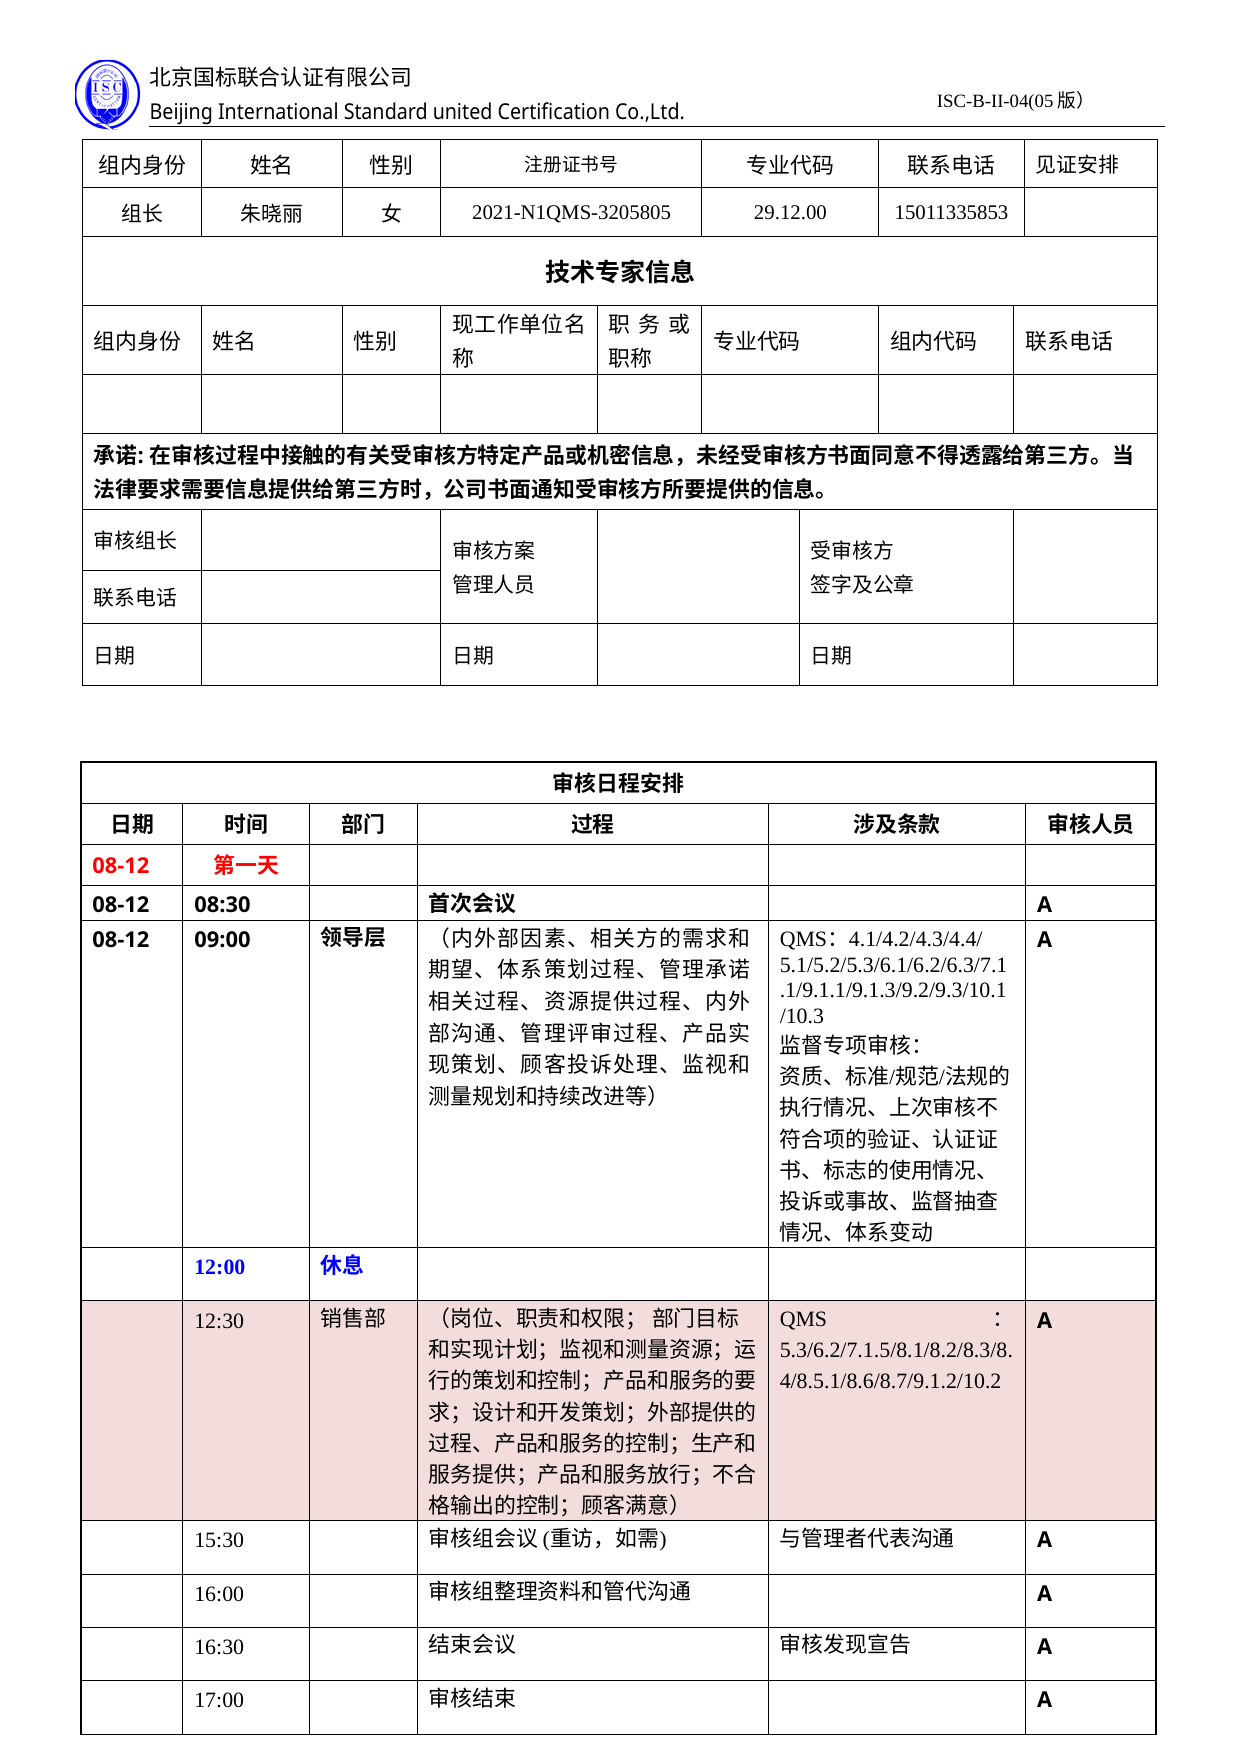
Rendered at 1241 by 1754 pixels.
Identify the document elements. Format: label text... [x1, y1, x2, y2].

table_cell [598, 624, 799, 685]
table_cell 16:00 [183, 1575, 309, 1627]
table_cell 审核组长 [83, 510, 201, 569]
table_cell 职务或职称 [598, 306, 701, 373]
table_cell 审核结束 [418, 1681, 768, 1733]
table_cell A [1026, 1301, 1155, 1520]
table_cell 组内代码 [879, 306, 1013, 373]
table_cell [83, 375, 201, 433]
table_cell 日期 [441, 624, 597, 685]
table_cell [769, 845, 1025, 885]
table_cell 专业代码 [702, 306, 878, 373]
table_cell 审核组会议 (重访，如需) [418, 1521, 768, 1573]
table_cell 29.12.00 [702, 188, 878, 236]
table_cell [82, 1301, 182, 1520]
table_cell [702, 375, 878, 433]
table_cell [1026, 845, 1155, 885]
table_cell [202, 624, 440, 685]
table_cell 12:00 [183, 1248, 309, 1300]
table_cell 时间 [183, 804, 309, 844]
table_cell 朱晓丽 [202, 188, 342, 236]
table_cell 审核发现宣告 [769, 1628, 1025, 1680]
table_cell 日期 [82, 804, 182, 844]
table_cell [1026, 1248, 1155, 1300]
table_cell 组内身份 [83, 140, 201, 187]
table_cell [769, 1575, 1025, 1627]
table_cell 部门 [310, 804, 417, 844]
table_cell 性别 [343, 306, 440, 373]
table_cell [82, 1248, 182, 1300]
table_cell 姓名 [202, 306, 342, 373]
table_cell [441, 375, 597, 433]
table_cell [1025, 188, 1157, 236]
table_cell [598, 510, 799, 623]
table_cell 过程 [418, 804, 768, 844]
table_cell 联系电话 [83, 571, 201, 623]
table_header 审核日程安排 [82, 763, 1155, 803]
table_cell A [1026, 921, 1155, 1247]
table_cell 联系电话 [1014, 306, 1157, 373]
table_cell 组内身份 [83, 306, 201, 373]
table_cell [310, 845, 417, 885]
table_cell 专业代码 [702, 140, 878, 187]
table_cell 性别 [343, 140, 440, 187]
table_cell [879, 375, 1013, 433]
table_cell 日期 [83, 624, 201, 685]
table_cell A [1026, 1681, 1155, 1733]
table_cell 结束会议 [418, 1628, 768, 1680]
table_cell [310, 1628, 417, 1680]
table_cell [769, 1681, 1025, 1733]
table_cell [598, 375, 701, 433]
table_cell 08-12 [82, 886, 182, 919]
table_cell 17:00 [183, 1681, 309, 1733]
table_cell 16:30 [183, 1628, 309, 1680]
table_cell 女 [343, 188, 440, 236]
table_cell [82, 1575, 182, 1627]
table_cell [82, 1681, 182, 1733]
table_cell （内外部因素、相关方的需求和期望、体系策划过程、管理承诺相关过程、资源提供过程、内外部沟通、管理评审过程、产品实现策划、顾客投诉处理、监视和测量规划和持续改进等） [418, 921, 768, 1247]
table_cell [1014, 510, 1157, 623]
table_cell [202, 510, 440, 569]
table_cell 姓名 [202, 140, 342, 187]
table_cell 现工作单位名称 [441, 306, 597, 373]
table_cell 注册证书号 [441, 140, 701, 187]
table_cell [769, 1248, 1025, 1300]
table_cell 审核组整理资料和管代沟通 [418, 1575, 768, 1627]
table_cell 涉及条款 [769, 804, 1025, 844]
table_cell 09:00 [183, 921, 309, 1247]
table_cell 15:30 [183, 1521, 309, 1573]
table_cell [82, 1628, 182, 1680]
table_cell 承诺: 在审核过程中接触的有关受审核方特定产品或机密信息，未经受审核方书面同意不得透露给第三方。当法律要求需要信息提供给第三方时，公司书面通知受审核方所要提供的信息。 [83, 434, 1157, 508]
table_cell A [1026, 1628, 1155, 1680]
table_cell 日期 [800, 624, 1013, 685]
table_cell 见证安排 [1025, 140, 1157, 187]
table_cell [418, 845, 768, 885]
table_cell [343, 375, 440, 433]
table_cell [418, 1248, 768, 1300]
table_cell [1014, 375, 1157, 433]
table_cell [202, 571, 440, 623]
table_cell [202, 375, 342, 433]
table_cell [310, 1575, 417, 1627]
table_cell 组长 [83, 188, 201, 236]
table_cell QMS：5.3/6.2/7.1.5/8.1/8.2/8.3/8.4/8.5.1/8.6/8.7/9.1.2/10.2 [769, 1301, 1025, 1520]
table_cell 15011335853 [879, 188, 1024, 236]
table_cell 08-12 [82, 921, 182, 1247]
picture [75, 59, 143, 129]
table_cell 首次会议 [418, 886, 768, 919]
table_cell [310, 886, 417, 919]
table_cell 审核人员 [1026, 804, 1155, 844]
table_cell 技术专家信息 [83, 237, 1157, 304]
table_cell [310, 1681, 417, 1733]
table_cell [769, 886, 1025, 919]
table_cell 2021-N1QMS-3205805 [441, 188, 701, 236]
table_cell [82, 1521, 182, 1573]
table_cell 08-12 [82, 845, 182, 885]
table_cell 08:30 [183, 886, 309, 919]
table_cell A [1026, 1575, 1155, 1627]
table_cell [310, 1521, 417, 1573]
table_cell A [1026, 886, 1155, 919]
table_cell 与管理者代表沟通 [769, 1521, 1025, 1573]
table_cell 销售部 [310, 1301, 417, 1520]
table_cell 联系电话 [879, 140, 1024, 187]
table_cell 第一天 [183, 845, 309, 885]
table_cell 休息 [310, 1248, 417, 1300]
table_cell 审核方案 管理人员 [441, 510, 597, 623]
table_cell A [1026, 1521, 1155, 1573]
table_cell 领导层 [310, 921, 417, 1247]
table_cell 受审核方 签字及公章 [800, 510, 1013, 623]
table_cell [1014, 624, 1157, 685]
table_cell QMS：4.1/4.2/4.3/4.4/ 5.1/5.2/5.3/6.1/6.2/6.3/7.1.1/9.1.1/9.1.3/9.2/9.3/10.1 /10.3 监督专项审核： 资质、标准/规范/法规的执行情况、上次审核不符合项的验证、认证证书、标志的使用情况、投诉或事故、监督抽查情况、体系变动 [769, 921, 1025, 1247]
table_cell （岗位、职责和权限； 部门目标和实现计划；监视和测量资源；运行的策划和控制；产品和服务的要求；设计和开发策划；外部提供的过程、产品和服务的控制；生产和服务提供；产品和服务放行；不合格输出的控制；顾客满意） [418, 1301, 768, 1520]
table_cell 12:30 [183, 1301, 309, 1520]
